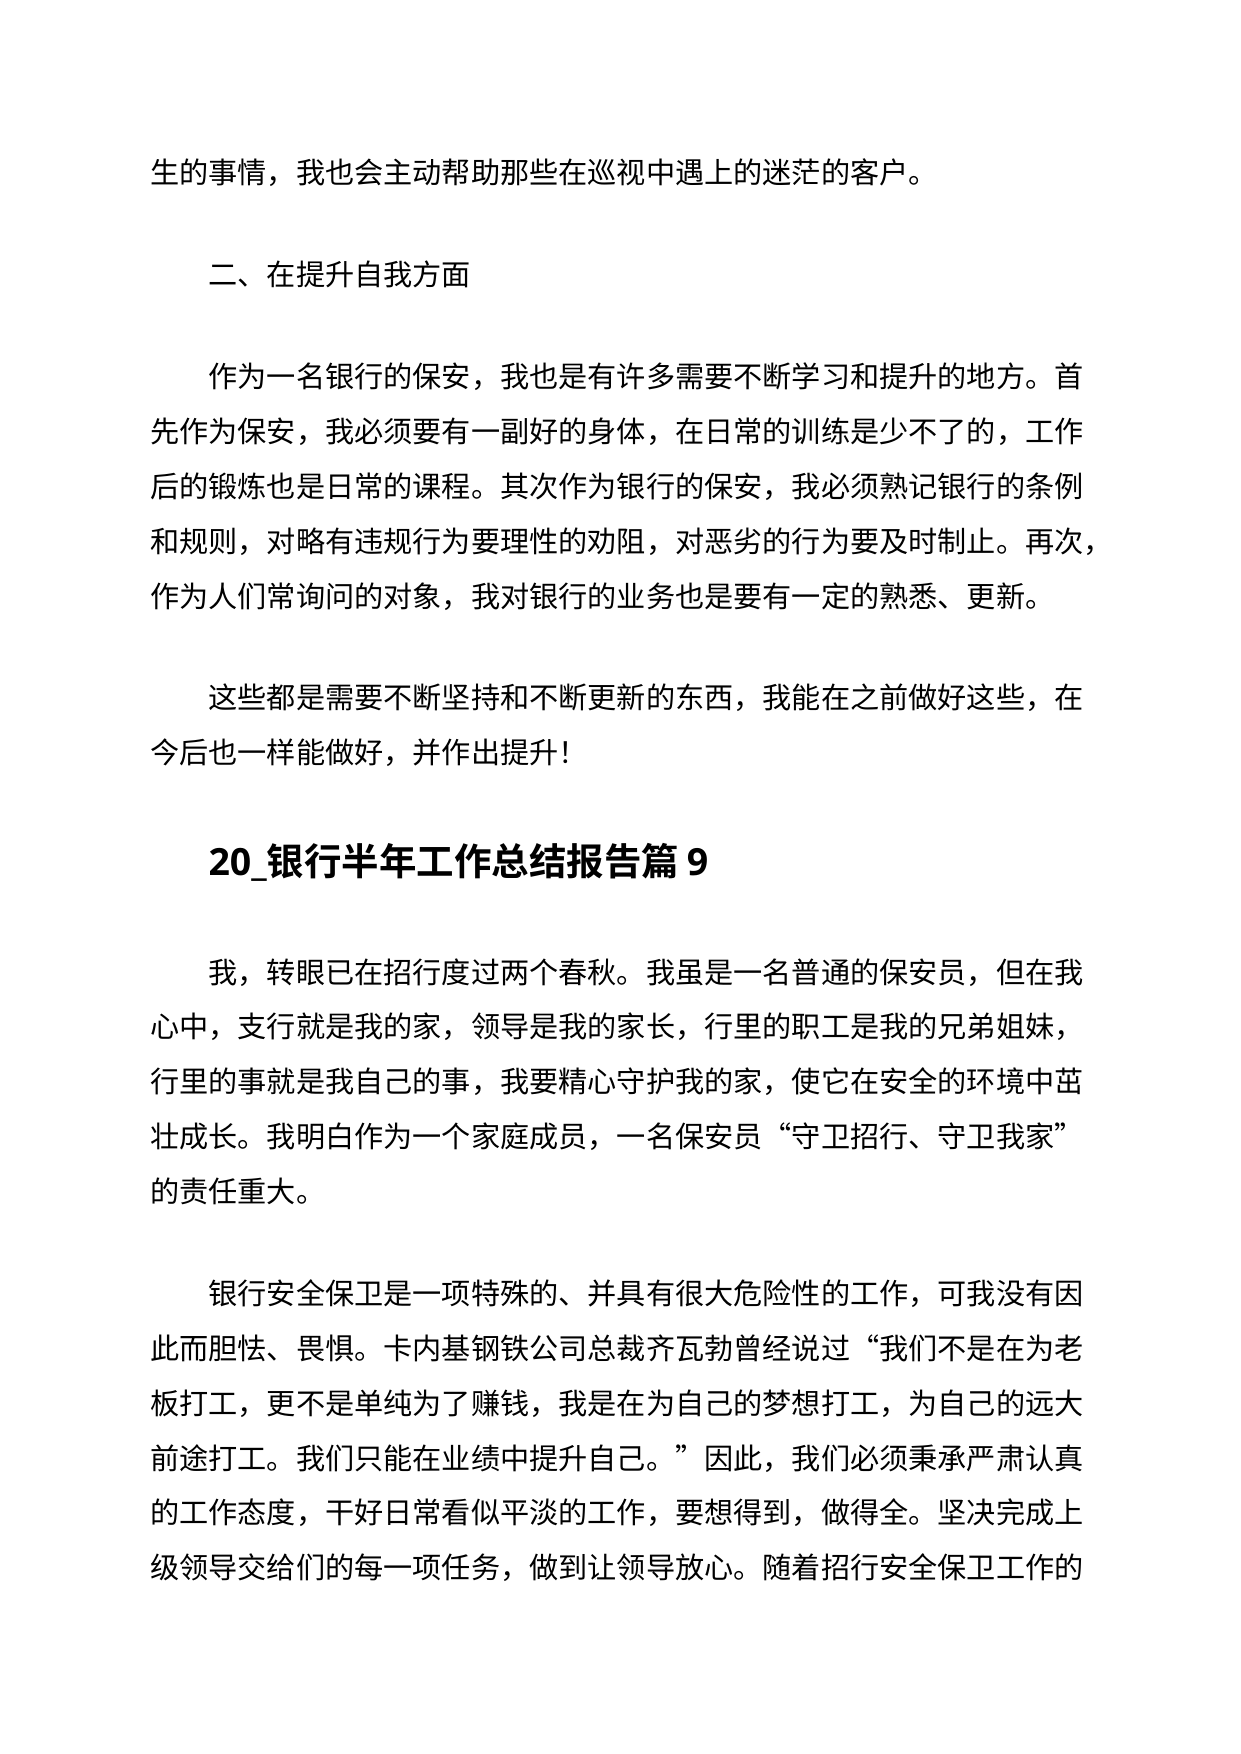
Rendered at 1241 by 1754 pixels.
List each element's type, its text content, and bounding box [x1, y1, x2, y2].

text 20_银行半年工作总结报告篇9 [150, 832, 1090, 886]
text 二、在提升自我方面 [150, 252, 1090, 294]
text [150, 1271, 1090, 1587]
text 这些都是需要不断坚持和不断更新的东西，我能在之前做好这些，在今后也一样能做好，并作出提升！ [150, 675, 1090, 772]
text 我，转眼已在招行度过两个春秋。我虽是一名普通的保安员，但在我心中，支行就是我的家，领导是我的家长，行里的职工是我的兄弟姐妹，行里的事就是我自己的事，我要精心守护我的家，使它在安全的环境中茁壮成长。我明白作为一个家庭成员，一名保安员“守卫招行、守卫我家”的责任重大。 [150, 949, 1090, 1211]
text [150, 150, 1090, 192]
text 作为一名银行的保安，我也是有许多需要不断学习和提升的地方。首先作为保安，我必须要有一副好的身体，在日常的训练是少不了的，工作后的锻炼也是日常的课程。其次作为银行的保安，我必须熟记银行的条例和规则，对略有违规行为要理性的劝阻，对恶劣的行为要及时制止。再次，作为人们常询问的对象，我对银行的业务也是要有一定的熟悉、更新。 [150, 353, 1090, 615]
